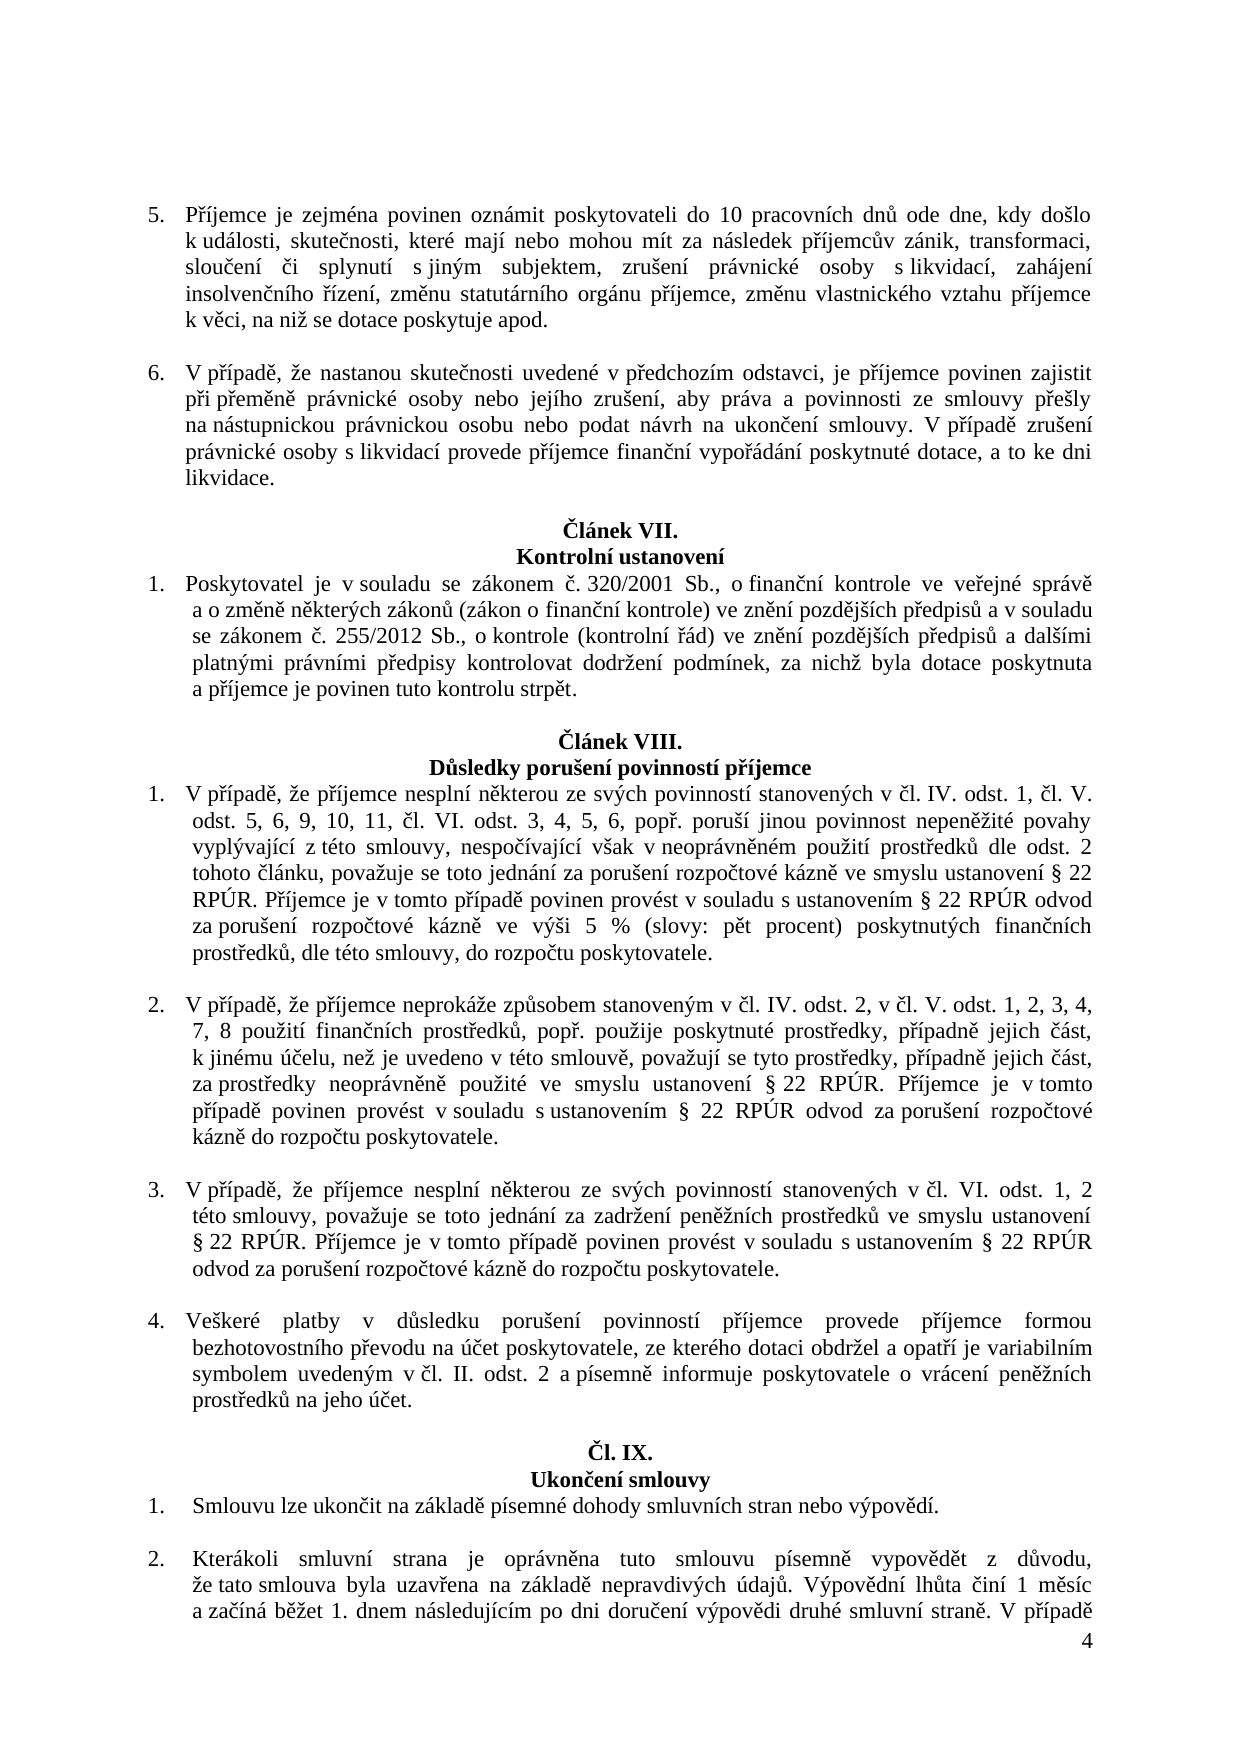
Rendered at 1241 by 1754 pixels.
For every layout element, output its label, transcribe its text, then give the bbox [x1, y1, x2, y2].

text Ukončení smlouvy [148, 1466, 1093, 1492]
list V případě, že nastanou skutečnosti uvedené v předchozím odstavci, je příjemce povinen zajistit při přeměně právnické osoby nebo jejího zrušení, aby práva a povinnosti ze smlouvy přešly na nástupnickou právnickou osobu nebo podat návrh na ukončení smlouvy. V případě zrušení právnické osoby s likvidací provede příjemce finanční vypořádání poskytnuté dotace, a to ke dni likvidace. [148, 359, 1093, 491]
text Článek VII. [148, 517, 1093, 543]
text Článek VIII. [148, 728, 1093, 754]
list Smlouvu lze ukončit na základě písemné dohody smluvních stran nebo výpovědí. [148, 1492, 1093, 1518]
text Kontrolní ustanovení [148, 543, 1093, 569]
list Příjemce je zejména povinen oznámit poskytovateli do 10 pracovních dnů ode dne, kdy došlo k události, skutečnosti, které mají nebo mohou mít za následek příjemcův zánik, transformaci, sloučení či splynutí s jiným subjektem, zrušení právnické osoby s likvidací, zahájení insolvenčního řízení, změnu statutárního orgánu příjemce, změnu vlastnického vztahu příjemce k věci, na niž se dotace poskytuje apod. [148, 201, 1093, 332]
list Poskytovatel je v souladu se zákonem č. 320/2001 Sb., o finanční kontrole ve veřejné správě a o změně některých zákonů (zákon o finanční kontrole) ve znění pozdějších předpisů a v souladu se zákonem č. 255/2012 Sb., o kontrole (kontrolní řád) ve znění pozdějších předpisů a dalšími platnými právními předpisy kontrolovat dodržení podmínek, za nichž byla dotace poskytnuta a příjemce je povinen tuto kontrolu strpět. [148, 569, 1093, 701]
list V případě, že příjemce nesplní některou ze svých povinností stanovených v čl. IV. odst. 1, čl. V. odst. 5, 6, 9, 10, 11, čl. VI. odst. 3, 4, 5, 6, popř. poruší jinou povinnost nepeněžité povahy vyplývající z této smlouvy, nespočívající však v neoprávněném použití prostředků dle odst. 2 tohoto článku, považuje se toto jednání za porušení rozpočtové kázně ve smyslu ustanovení § 22 RPÚR. Příjemce je v tomto případě povinen provést v souladu s ustanovením § 22 RPÚR odvod za porušení rozpočtové kázně ve výši 5 % (slovy: pět procent) poskytnutých finančních prostředků, dle této smlouvy, do rozpočtu poskytovatele. [148, 780, 1093, 965]
list V případě, že příjemce neprokáže způsobem stanoveným v čl. IV. odst. 2, v čl. V. odst. 1, 2, 3, 4, 7, 8 použití finančních prostředků, popř. použije poskytnuté prostředky, případně jejich část, k jinému účelu, než je uvedeno v této smlouvě, považují se tyto prostředky, případně jejich část, za prostředky neoprávněně použité ve smyslu ustanovení § 22 RPÚR. Příjemce je v tomto případě povinen provést v souladu s ustanovením § 22 RPÚR odvod za porušení rozpočtové kázně do rozpočtu poskytovatele. [148, 991, 1093, 1149]
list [148, 1545, 1093, 1624]
text Čl. IX. [148, 1439, 1093, 1466]
list V případě, že příjemce nesplní některou ze svých povinností stanovených v čl. VI. odst. 1, 2 této smlouvy, považuje se toto jednání za zadržení peněžních prostředků ve smyslu ustanovení § 22 RPÚR. Příjemce je v tomto případě povinen provést v souladu s ustanovením § 22 RPÚR odvod za porušení rozpočtové kázně do rozpočtu poskytovatele. [148, 1176, 1093, 1281]
list Veškeré platby v důsledku porušení povinností příjemce provede příjemce formou bezhotovostního převodu na účet poskytovatele, ze kterého dotaci obdržel a opatří je variabilním symbolem uvedeným v čl. II. odst. 2 a písemně informuje poskytovatele o vrácení peněžních prostředků na jeho účet. [148, 1307, 1093, 1413]
text Důsledky porušení povinností příjemce [148, 754, 1093, 780]
